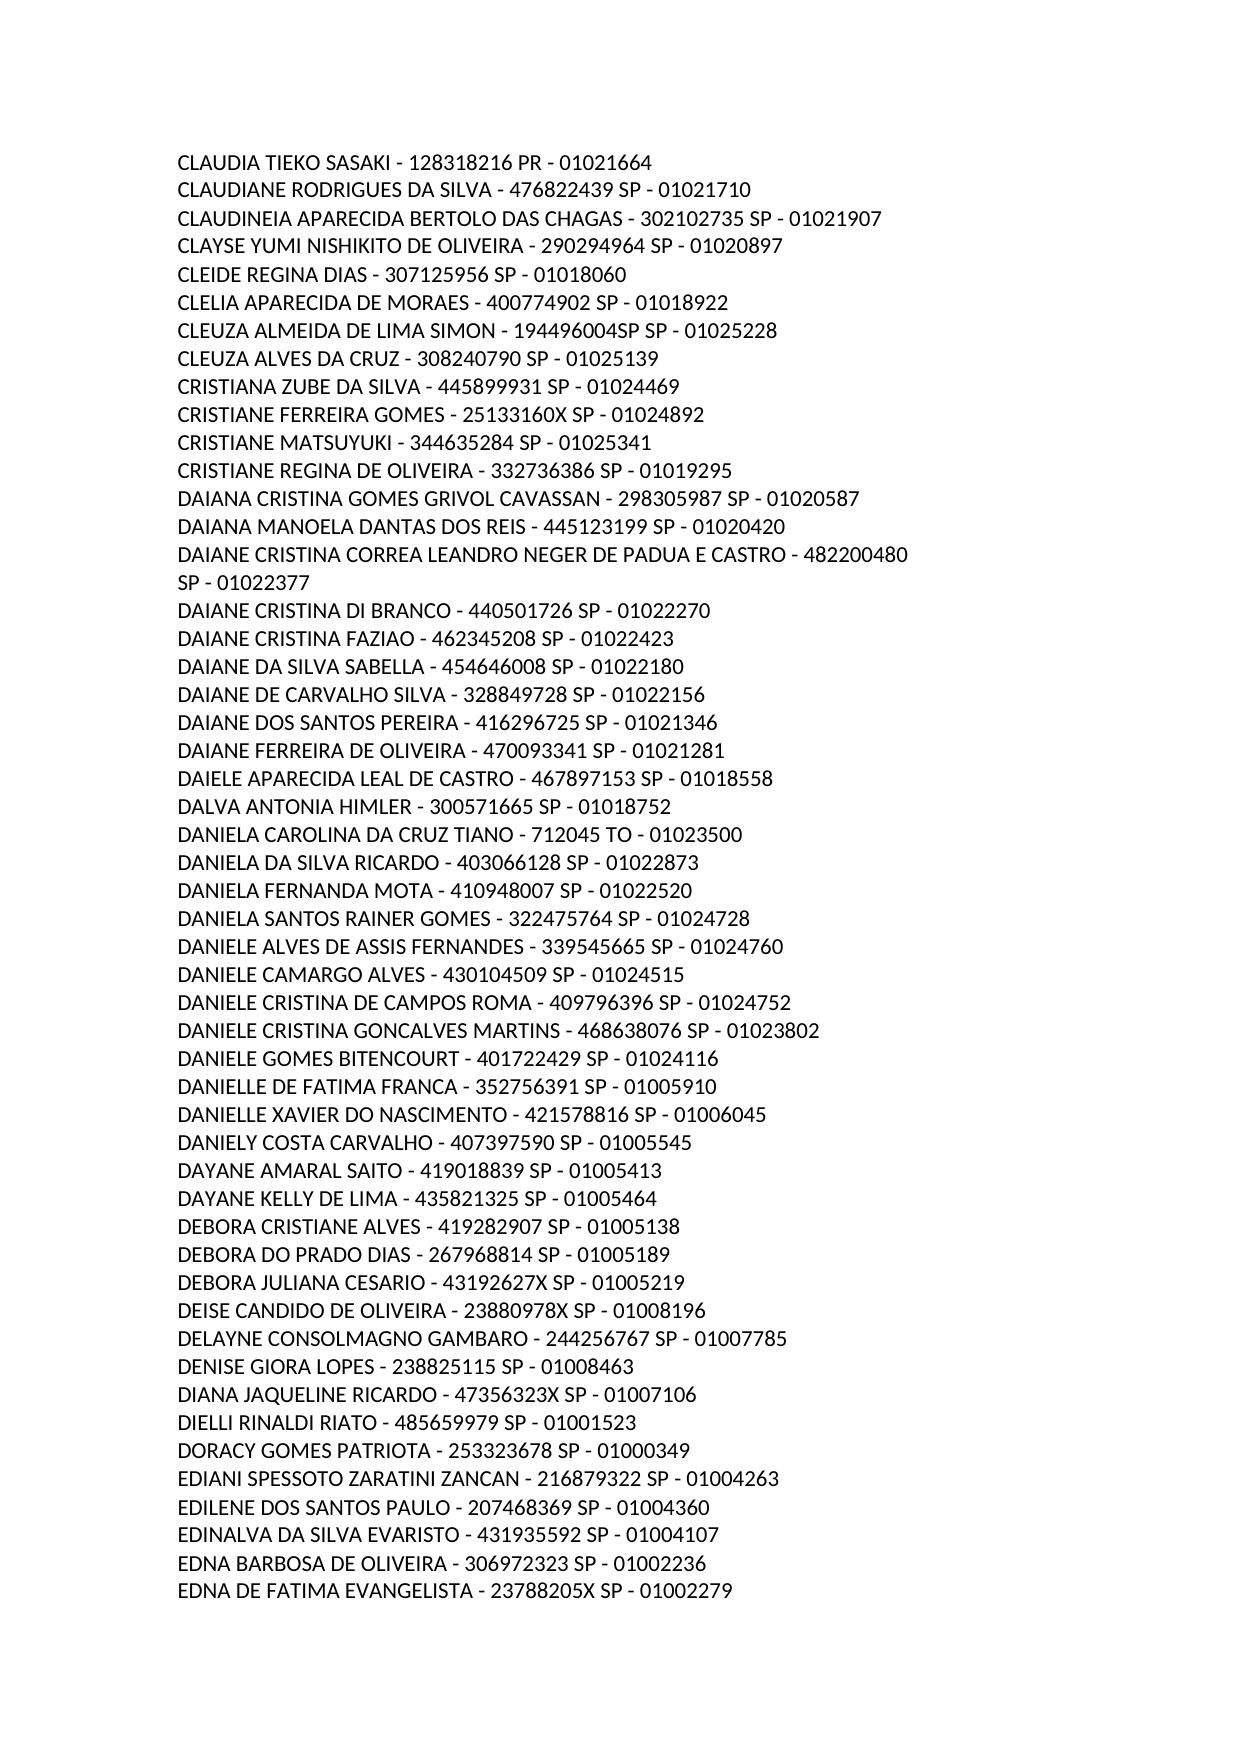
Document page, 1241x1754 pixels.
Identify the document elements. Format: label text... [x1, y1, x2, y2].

text CLELIA APARECIDA DE MORAES - 400774902 SP - 01018922 [177, 288, 1063, 316]
text DANIELA FERNANDA MOTA - 410948007 SP - 01022520 [177, 876, 1063, 904]
text EDNA DE FATIMA EVANGELISTA - 23788205X SP - 01002279 [177, 1577, 1063, 1605]
text DANIELE CAMARGO ALVES - 430104509 SP - 01024515 [177, 960, 1063, 988]
text DAIANE CRISTINA DI BRANCO - 440501726 SP - 01022270 [177, 596, 1063, 624]
text DANIELA SANTOS RAINER GOMES - 322475764 SP - 01024728 [177, 904, 1063, 932]
text DAIANE DA SILVA SABELLA - 454646008 SP - 01022180 [177, 652, 1063, 680]
text CLEUZA ALMEIDA DE LIMA SIMON - 194496004SP SP - 01025228 [177, 316, 1063, 344]
text CLEUZA ALVES DA CRUZ - 308240790 SP - 01025139 [177, 344, 1063, 372]
text DEBORA DO PRADO DIAS - 267968814 SP - 01005189 [177, 1240, 1063, 1268]
text DAIANE DE CARVALHO SILVA - 328849728 SP - 01022156 [177, 680, 1063, 708]
text DENISE GIORA LOPES - 238825115 SP - 01008463 [177, 1352, 1063, 1381]
text DIELLI RINALDI RIATO - 485659979 SP - 01001523 [177, 1408, 1063, 1437]
text DAIANE CRISTINA FAZIAO - 462345208 SP - 01022423 [177, 624, 1063, 652]
text DANIELA DA SILVA RICARDO - 403066128 SP - 01022873 [177, 848, 1063, 876]
text DAIANE FERREIRA DE OLIVEIRA - 470093341 SP - 01021281 [177, 736, 1063, 764]
text DIANA JAQUELINE RICARDO - 47356323X SP - 01007106 [177, 1381, 1063, 1408]
text DANIELY COSTA CARVALHO - 407397590 SP - 01005545 [177, 1128, 1063, 1156]
text DANIELE CRISTINA GONCALVES MARTINS - 468638076 SP - 01023802 [177, 1016, 1063, 1044]
text DORACY GOMES PATRIOTA - 253323678 SP - 01000349 [177, 1437, 1063, 1464]
text CLAUDIA TIEKO SASAKI - 128318216 PR - 01021664 [177, 148, 1063, 176]
text CRISTIANE FERREIRA GOMES - 25133160X SP - 01024892 [177, 400, 1063, 428]
text CLEIDE REGINA DIAS - 307125956 SP - 01018060 [177, 260, 1063, 288]
text CLAUDINEIA APARECIDA BERTOLO DAS CHAGAS - 302102735 SP - 01021907 [177, 204, 1063, 232]
text DAYANE KELLY DE LIMA - 435821325 SP - 01005464 [177, 1184, 1063, 1212]
text DANIELA CAROLINA DA CRUZ TIANO - 712045 TO - 01023500 [177, 820, 1063, 848]
text CLAUDIANE RODRIGUES DA SILVA - 476822439 SP - 01021710 [177, 176, 1063, 204]
text DALVA ANTONIA HIMLER - 300571665 SP - 01018752 [177, 792, 1063, 820]
text SP - 01022377 [177, 568, 1063, 596]
text CRISTIANE MATSUYUKI - 344635284 SP - 01025341 [177, 428, 1063, 456]
text EDINALVA DA SILVA EVARISTO - 431935592 SP - 01004107 [177, 1521, 1063, 1549]
text EDNA BARBOSA DE OLIVEIRA - 306972323 SP - 01002236 [177, 1549, 1063, 1577]
text DAIANA MANOELA DANTAS DOS REIS - 445123199 SP - 01020420 [177, 512, 1063, 540]
text DAYANE AMARAL SAITO - 419018839 SP - 01005413 [177, 1156, 1063, 1184]
text DAIANA CRISTINA GOMES GRIVOL CAVASSAN - 298305987 SP - 01020587 [177, 484, 1063, 512]
text DANIELE ALVES DE ASSIS FERNANDES - 339545665 SP - 01024760 [177, 932, 1063, 960]
text DAIELE APARECIDA LEAL DE CASTRO - 467897153 SP - 01018558 [177, 764, 1063, 792]
text DELAYNE CONSOLMAGNO GAMBARO - 244256767 SP - 01007785 [177, 1324, 1063, 1352]
text DEBORA CRISTIANE ALVES - 419282907 SP - 01005138 [177, 1212, 1063, 1240]
text CRISTIANE REGINA DE OLIVEIRA - 332736386 SP - 01019295 [177, 456, 1063, 484]
text DANIELE GOMES BITENCOURT - 401722429 SP - 01024116 [177, 1044, 1063, 1072]
text DEBORA JULIANA CESARIO - 43192627X SP - 01005219 [177, 1268, 1063, 1296]
text CRISTIANA ZUBE DA SILVA - 445899931 SP - 01024469 [177, 372, 1063, 400]
text EDIANI SPESSOTO ZARATINI ZANCAN - 216879322 SP - 01004263 [177, 1464, 1063, 1493]
text DANIELLE DE FATIMA FRANCA - 352756391 SP - 01005910 [177, 1072, 1063, 1100]
text DEISE CANDIDO DE OLIVEIRA - 23880978X SP - 01008196 [177, 1296, 1063, 1324]
text DANIELE CRISTINA DE CAMPOS ROMA - 409796396 SP - 01024752 [177, 988, 1063, 1016]
text DAIANE CRISTINA CORREA LEANDRO NEGER DE PADUA E CASTRO - 482200480 [177, 540, 1063, 568]
text DAIANE DOS SANTOS PEREIRA - 416296725 SP - 01021346 [177, 708, 1063, 736]
text CLAYSE YUMI NISHIKITO DE OLIVEIRA - 290294964 SP - 01020897 [177, 232, 1063, 260]
text DANIELLE XAVIER DO NASCIMENTO - 421578816 SP - 01006045 [177, 1100, 1063, 1128]
text EDILENE DOS SANTOS PAULO - 207468369 SP - 01004360 [177, 1493, 1063, 1521]
